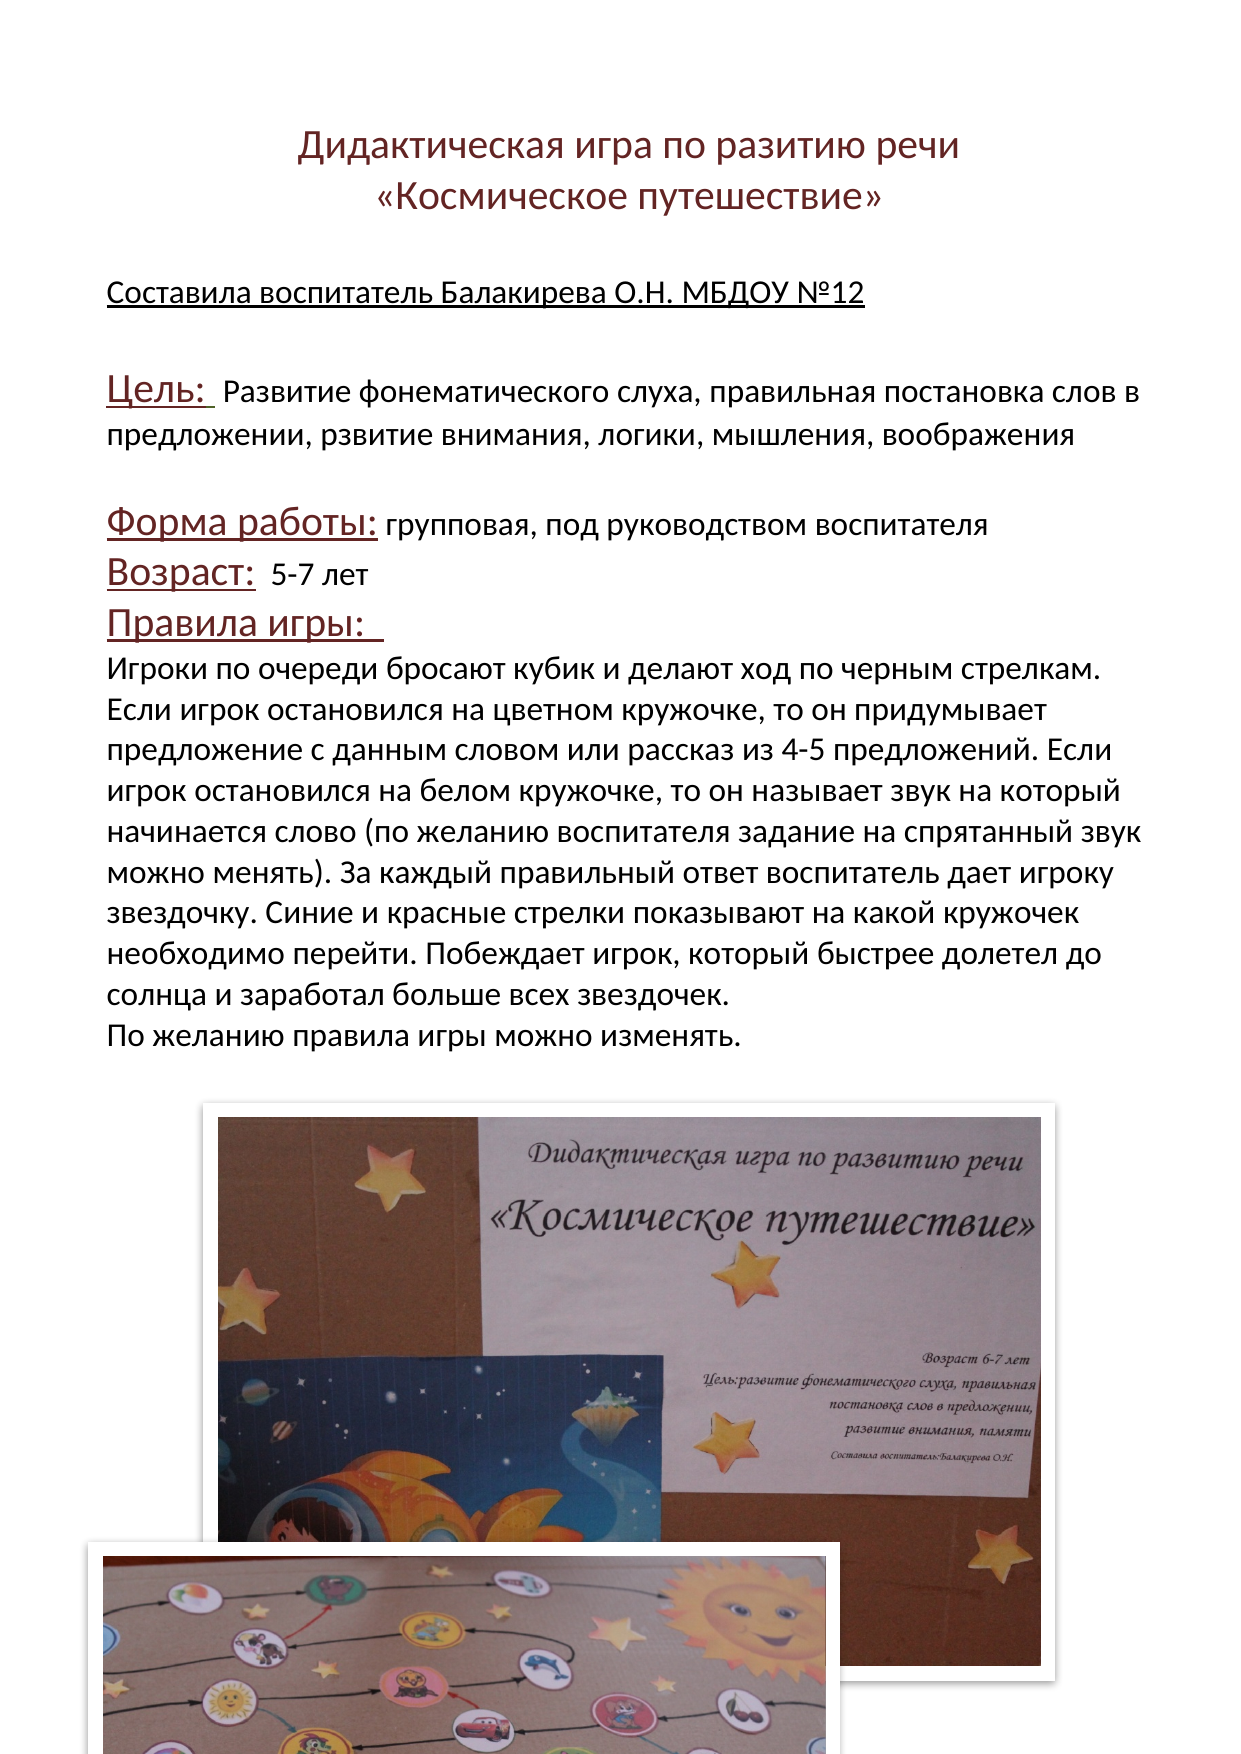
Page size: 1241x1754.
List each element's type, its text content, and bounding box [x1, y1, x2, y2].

text Возраст: 5-7 лет [106, 545, 1152, 596]
text Правила игры: [106, 596, 1152, 647]
picture [218, 1117, 1041, 1666]
text Цель: Развитие фонематического слуха, правильная постановка слов в предложении, рзвитие внимания, логики, мышления, воображения [106, 362, 1152, 454]
text «Космическое путешествие» [106, 169, 1152, 220]
text Игроки по очереди бросают кубик и делают ход по черным стрелкам. Если игрок остановился на цветном кружочке, то он придумывает предложение с данным словом или рассказ из 4-5 предложений. Если игрок остановился на белом кружочке, то он называет звук на который начинается слово (по желанию воспитателя задание на спрятанный звук можно менять). За каждый правильный ответ воспитатель дает игроку звездочку. Синие и красные стрелки показывают на какой кружочек необходимо перейти. Побеждает игрок, который быстрее долетел до солнца и заработал больше всех звездочек. [106, 647, 1152, 1013]
text По желанию правила игры можно изменять. [106, 1013, 1152, 1054]
text Составила воспитатель Балакирева О.Н. МБДОУ №12 [106, 271, 1152, 311]
text Форма работы: групповая, под руководством воспитателя [106, 494, 1152, 545]
text Дидактическая игра по разитию речи [106, 118, 1152, 169]
picture [103, 1556, 826, 1754]
